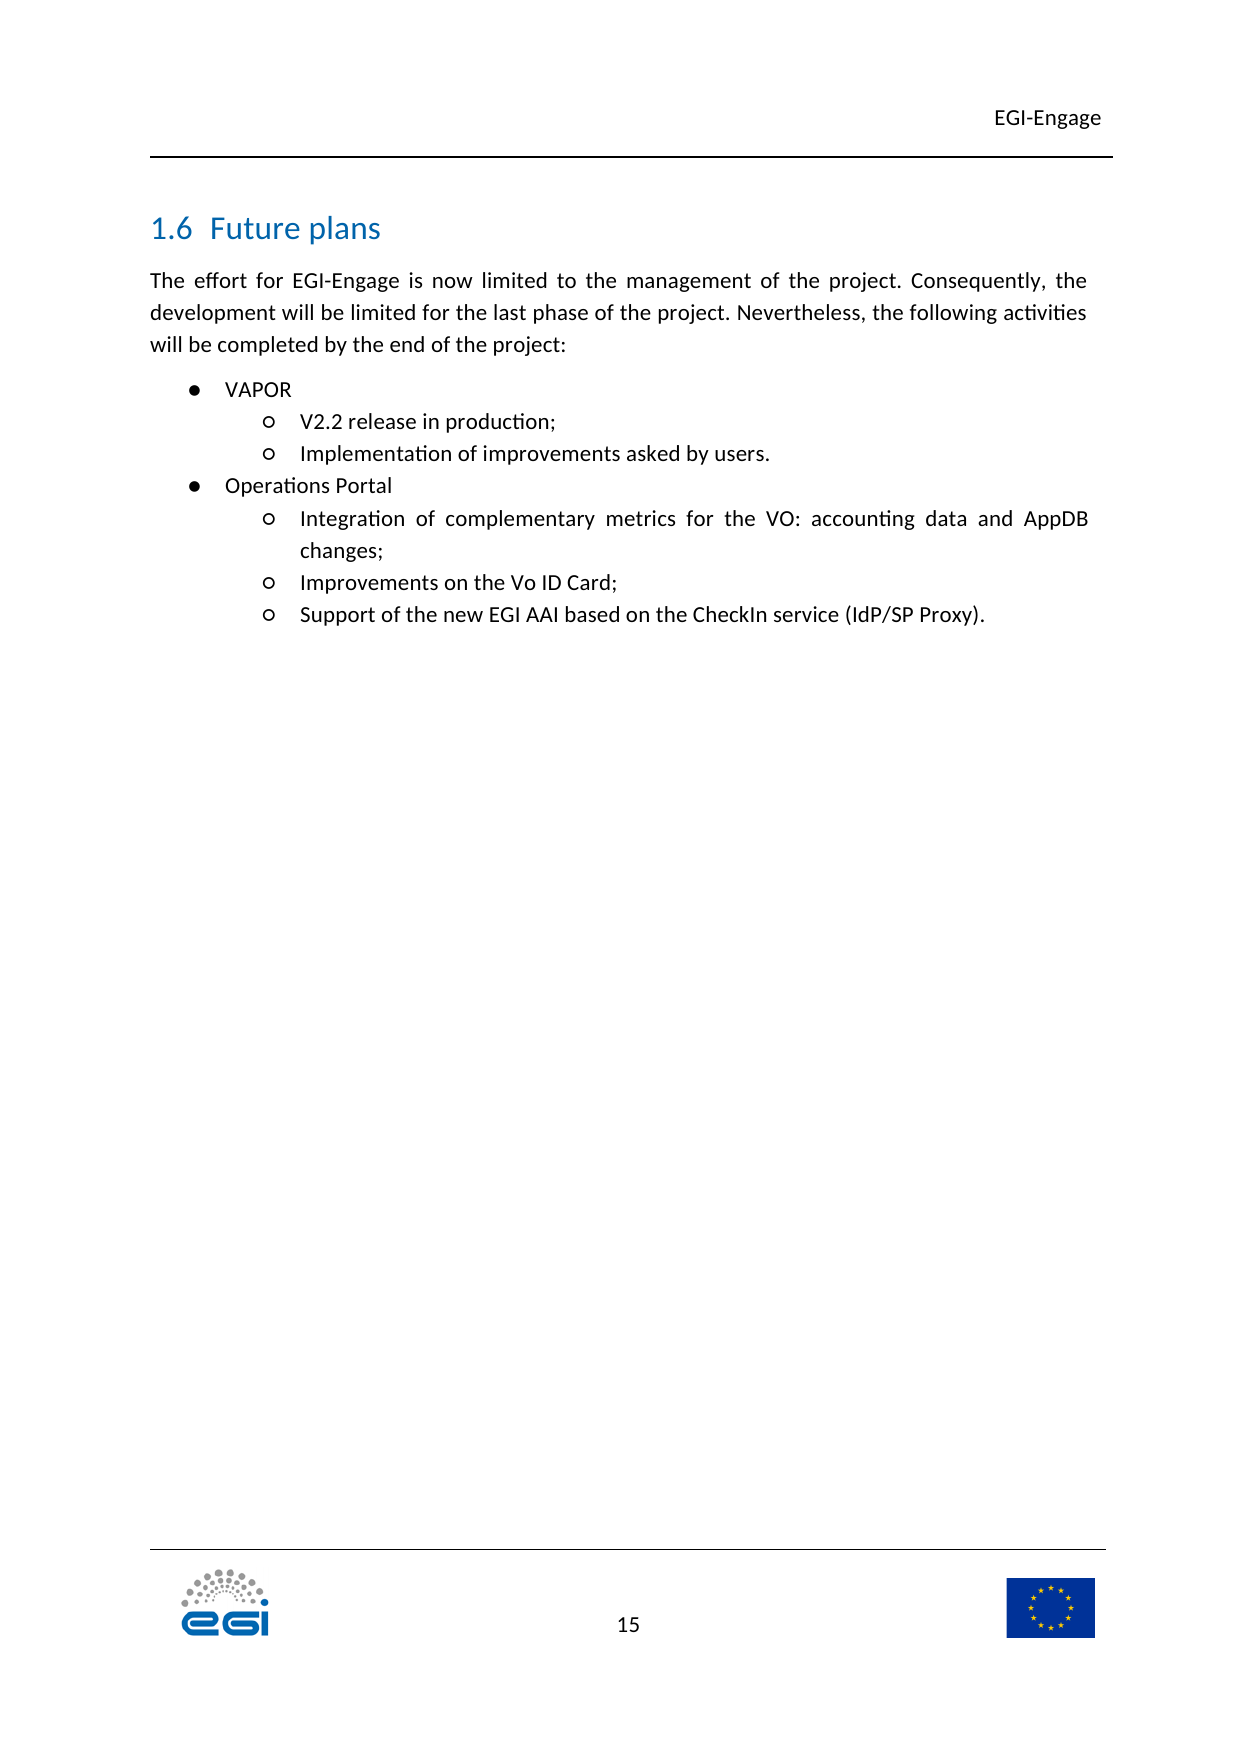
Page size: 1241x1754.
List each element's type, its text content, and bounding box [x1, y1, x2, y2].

picture [161, 1567, 287, 1638]
list Support of the new EGI AAI based on the CheckIn service (IdP/SP Proxy). [262, 600, 1090, 628]
list VAPOR [187, 375, 1090, 403]
list Implementation of improvements asked by users. [262, 439, 1090, 467]
list Operations Portal [187, 472, 1090, 500]
list Improvements on the Vo ID Card; [262, 568, 1090, 596]
picture [1006, 1578, 1095, 1638]
list Integration of complementary metrics for the VO: accounting data and AppDB changes; [262, 504, 1090, 564]
list V2.2 release in production; [262, 407, 1090, 435]
subtitle Future plans [150, 207, 1090, 247]
text The effort for EGI-Engage is now limited to the management of the project. Consequently, the development will be limited for the last phase of the project. Nevertheless, the following activities will be completed by the end of the project: [150, 266, 1090, 358]
